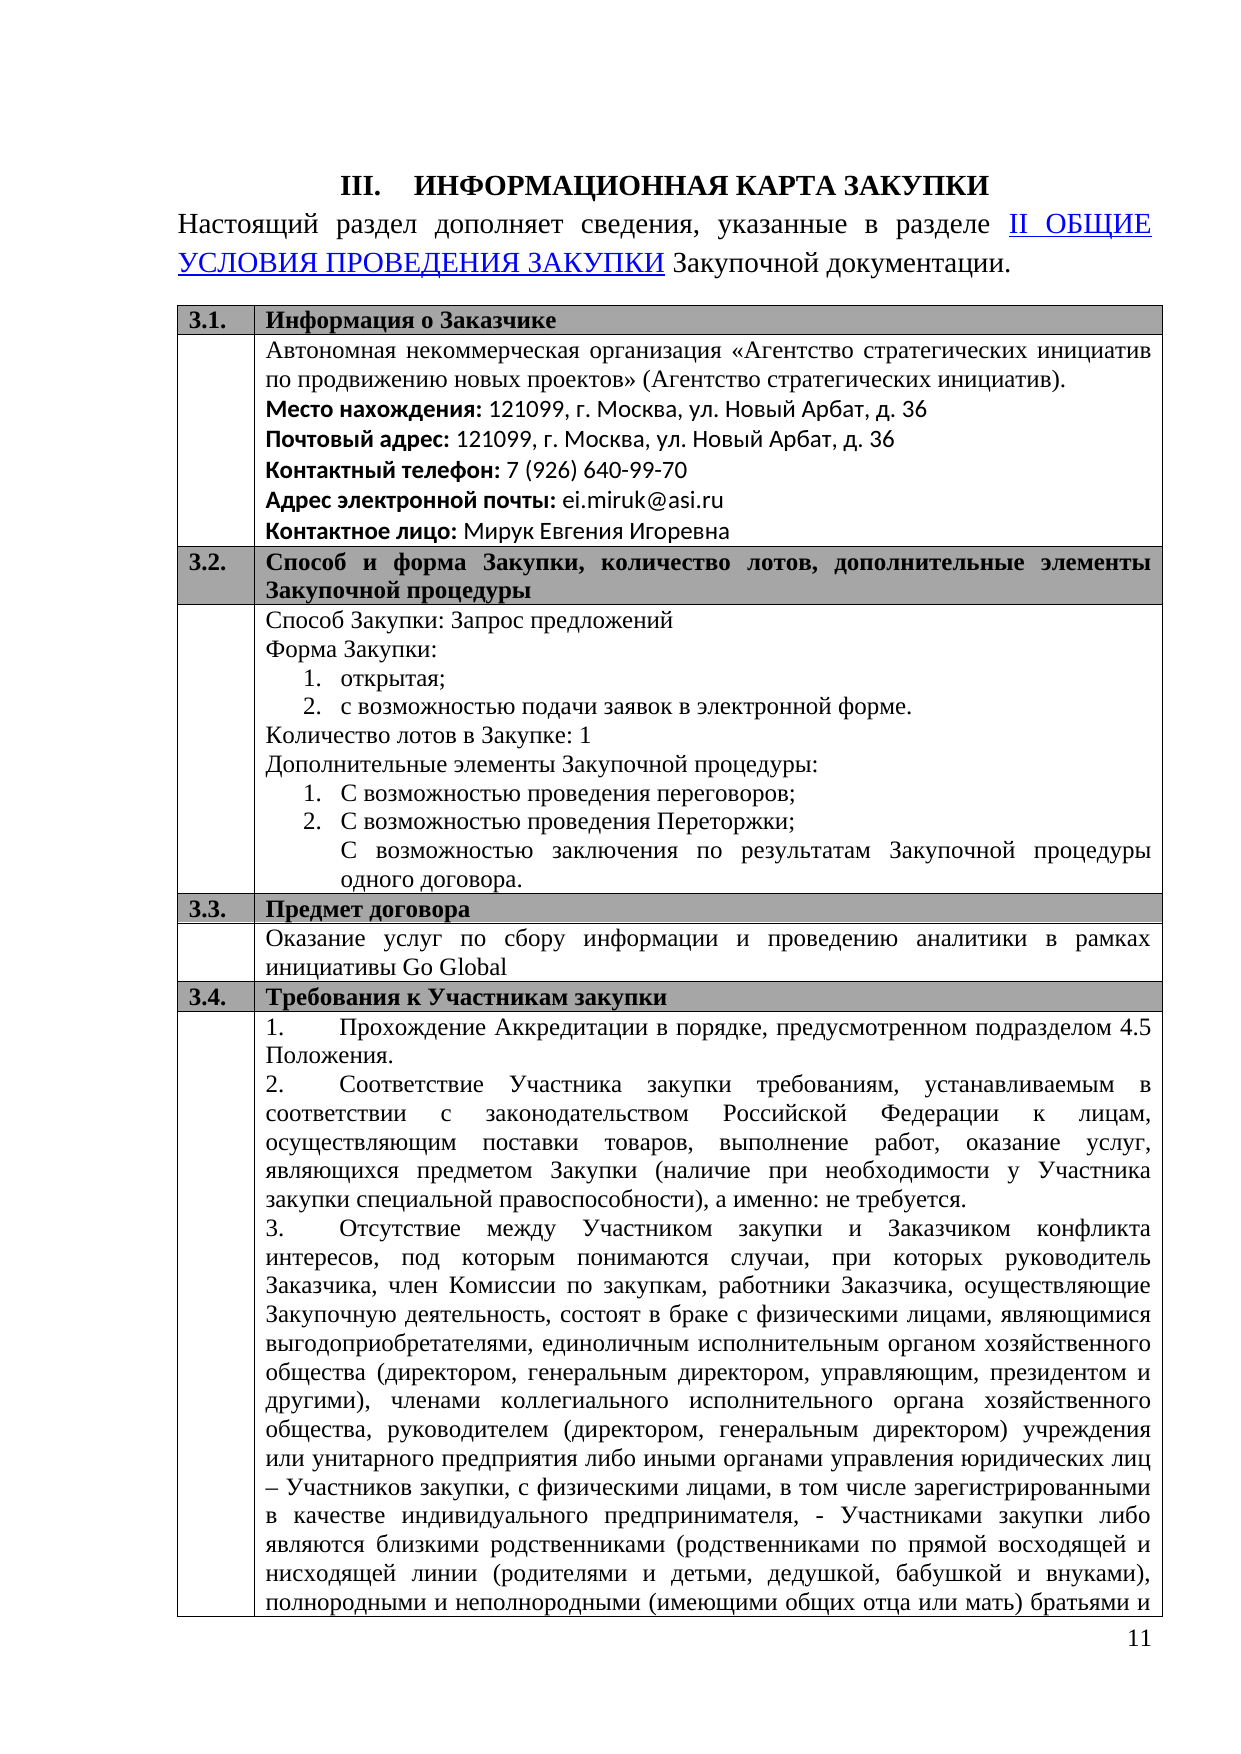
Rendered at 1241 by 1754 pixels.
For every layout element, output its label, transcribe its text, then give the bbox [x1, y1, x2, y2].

table_cell Предмет договора [255, 894, 1162, 922]
text Настоящий раздел дополняет сведения, указанные в разделе II ОБЩИЕ УСЛОВИЯ ПРОВЕДЕНИЯ ЗАКУПКИ Закупочной документации. [177, 207, 1152, 279]
table_cell Способ и форма Закупки, количество лотов, дополнительные элементы Закупочной процедуры [255, 547, 1162, 604]
table_cell [178, 924, 254, 981]
table_cell 3.3. [178, 894, 254, 922]
table_header Информация о Заказчике [255, 306, 1162, 334]
table_cell 3.4. [178, 982, 254, 1011]
table_cell Способ Закупки: Запрос предложений Форма Закупки: открытая; с возможностью подачи заявок в электронной форме. Количество лотов в Закупке: 1 Дополнительные элементы Закупочной процедуры: С возможностью проведения переговоров; С возможностью проведения Переторжки; С возможностью заключения по результатам Закупочной процедуры одного договора. [255, 605, 1162, 893]
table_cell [255, 1012, 1162, 1616]
table_cell [178, 605, 254, 893]
table_cell [178, 1012, 254, 1616]
table_cell [178, 335, 254, 546]
table_cell Оказание услуг по сбору информации и проведению аналитики в рамках инициативы Go Global [255, 924, 1162, 981]
table_cell Требования к Участникам закупки [255, 982, 1162, 1011]
text III. ИНФОРМАЦИОННАЯ КАРТА ЗАКУПКИ [177, 168, 1152, 202]
table_cell Автономная некоммерческая организация «Агентство стратегических инициатив по продвижению новых проектов» (Агентство стратегических инициатив). Место нахождения: 121099, г. Москва, ул. Новый Арбат, д. 36 Почтовый адрес: 121099, г. Москва, ул. Новый Арбат, д. 36 Контактный телефон: 7 (926) 640-99-70 Адрес электронной почты: ei.miruk@asi.ru Контактное лицо: Мирук Евгения Игоревна [255, 335, 1162, 546]
table_header 3.1. [178, 306, 254, 334]
table_cell 3.2. [178, 547, 254, 604]
